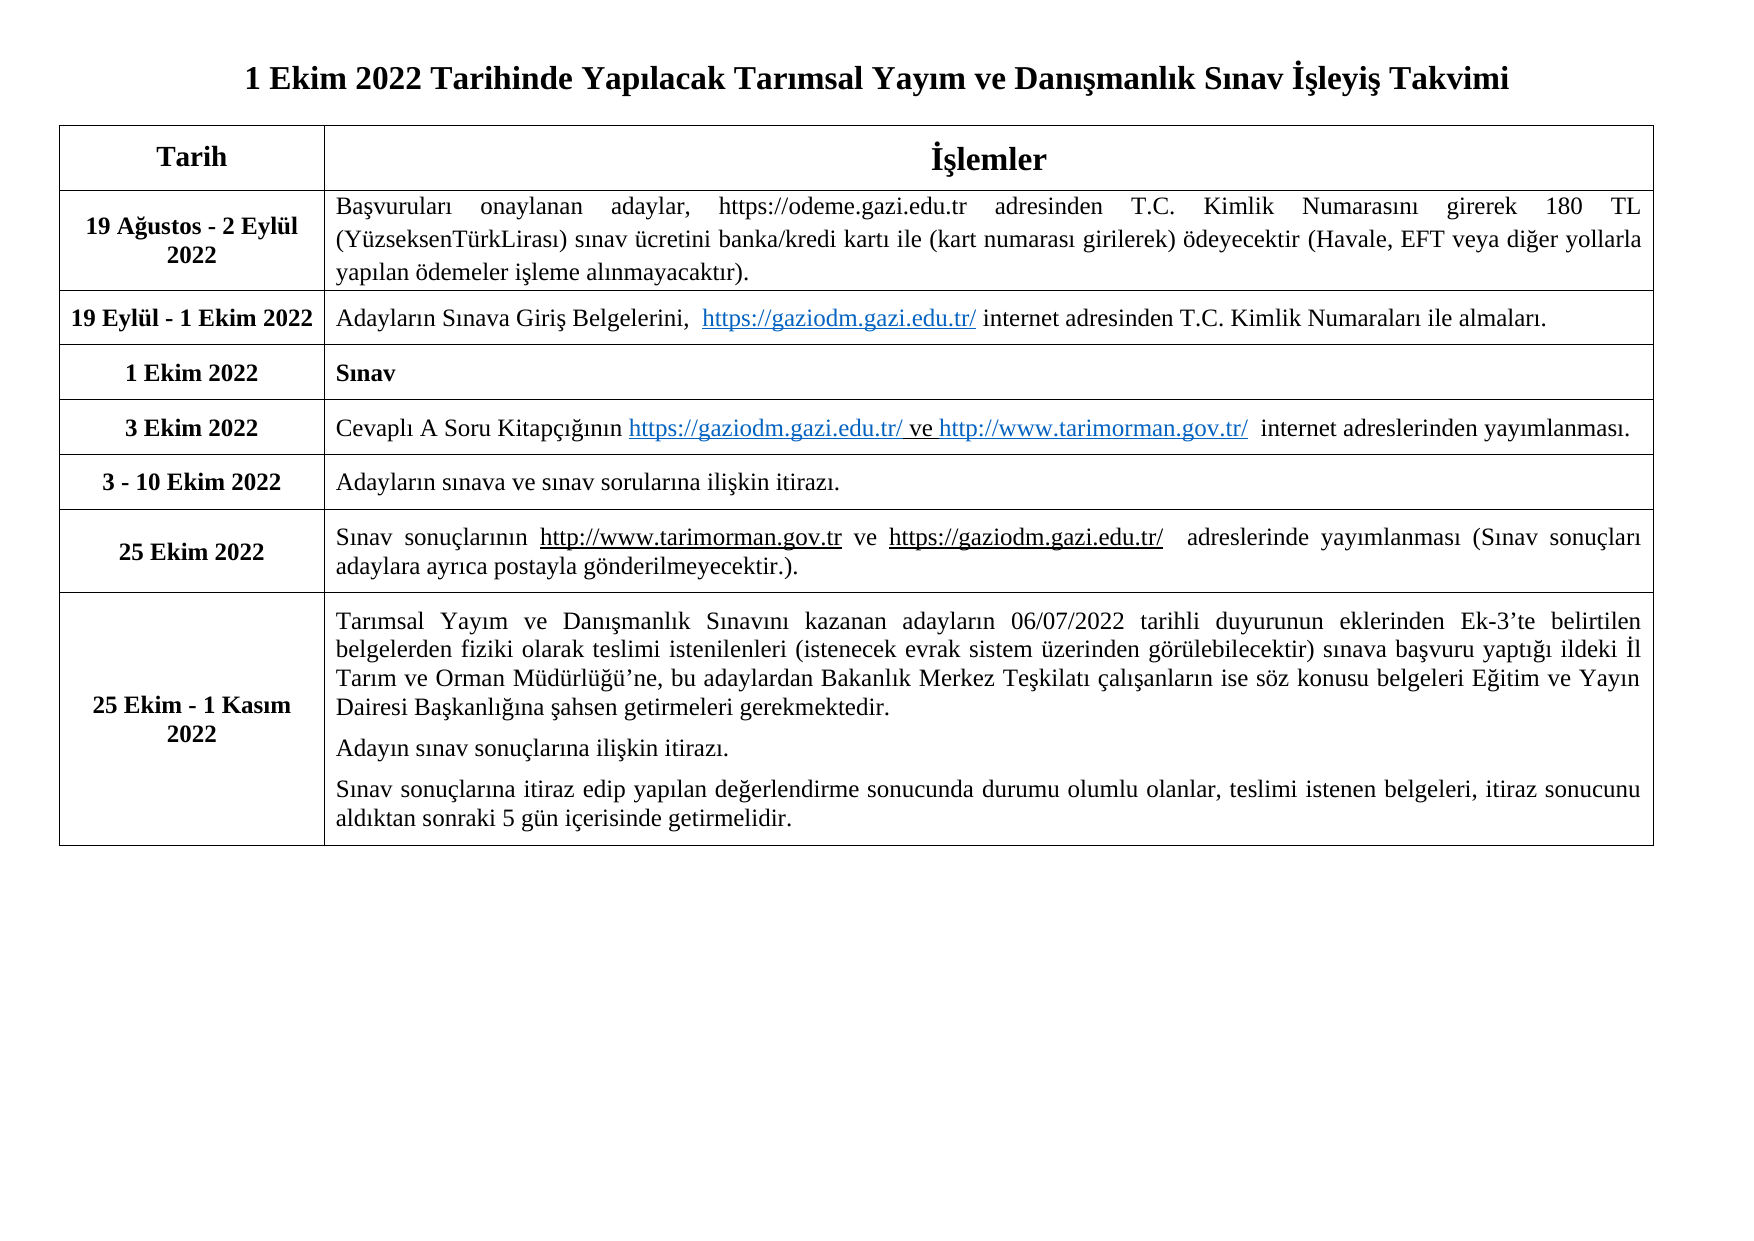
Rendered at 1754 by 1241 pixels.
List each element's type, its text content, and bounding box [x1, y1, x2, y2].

table_cell 3 - 10 Ekim 2022 [60, 455, 324, 509]
table_cell Sınav sonuçlarının http://www.tarimorman.gov.tr ve https://gaziodm.gazi.edu.tr/ adreslerinde yayımlanması (Sınav sonuçları adaylara ayrıca postayla gönderilmeyecektir.). [325, 510, 1653, 592]
table_cell 19 Eylül - 1 Ekim 2022 [60, 291, 324, 344]
table_cell Tarımsal Yayım ve Danışmanlık Sınavını kazanan adayların 06/07/2022 tarihli duyurunun eklerinden Ek-3’te belirtilen belgelerden fiziki olarak teslimi istenilenleri (istenecek evrak sistem üzerinden görülebilecektir) sınava başvuru yaptığı ildeki İl Tarım ve Orman Müdürlüğü’ne, bu adaylardan Bakanlık Merkez Teşkilatı çalışanların ise söz konusu belgeleri Eğitim ve Yayın Dairesi Başkanlığına şahsen getirmeleri gerekmektedir. Adayın sınav sonuçlarına ilişkin itirazı. Sınav sonuçlarına itiraz edip yapılan değerlendirme sonucunda durumu olumlu olanlar, teslimi istenen belgeleri, itiraz sonucunu aldıktan sonraki 5 gün içerisinde getirmelidir. [325, 593, 1653, 844]
table_cell Başvuruları onaylanan adaylar, https://odeme.gazi.edu.tr adresinden T.C. Kimlik Numarasını girerek 180 TL (YüzseksenTürkLirası) sınav ücretini banka/kredi kartı ile (kart numarası girilerek) ödeyecektir (Havale, EFT veya diğer yollarla yapılan ödemeler işleme alınmayacaktır). [325, 191, 1653, 289]
table_cell 25 Ekim - 1 Kasım 2022 [60, 593, 324, 844]
table_cell Adayların sınava ve sınav sorularına ilişkin itirazı. [325, 455, 1653, 509]
table_cell 1 Ekim 2022 [60, 345, 324, 399]
table_cell 3 Ekim 2022 [60, 400, 324, 454]
table_cell 25 Ekim 2022 [60, 510, 324, 592]
table_header Tarih [60, 126, 324, 190]
table_header İşlemler [325, 126, 1653, 190]
table_cell Adayların Sınava Giriş Belgelerini, https://gaziodm.gazi.edu.tr/ internet adresinden T.C. Kimlik Numaraları ile almaları. [325, 291, 1653, 344]
table_cell Sınav [325, 345, 1653, 399]
table_cell 19 Ağustos - 2 Eylül 2022 [60, 191, 324, 289]
table_cell Cevaplı A Soru Kitapçığının https://gaziodm.gazi.edu.tr/ ve http://www.tarimorman.gov.tr/ internet adreslerinden yayımlanması. [325, 400, 1653, 454]
text 1 Ekim 2022 Tarihinde Yapılacak Tarımsal Yayım ve Danışmanlık Sınav İşleyiş Takvimi [59, 58, 1695, 97]
